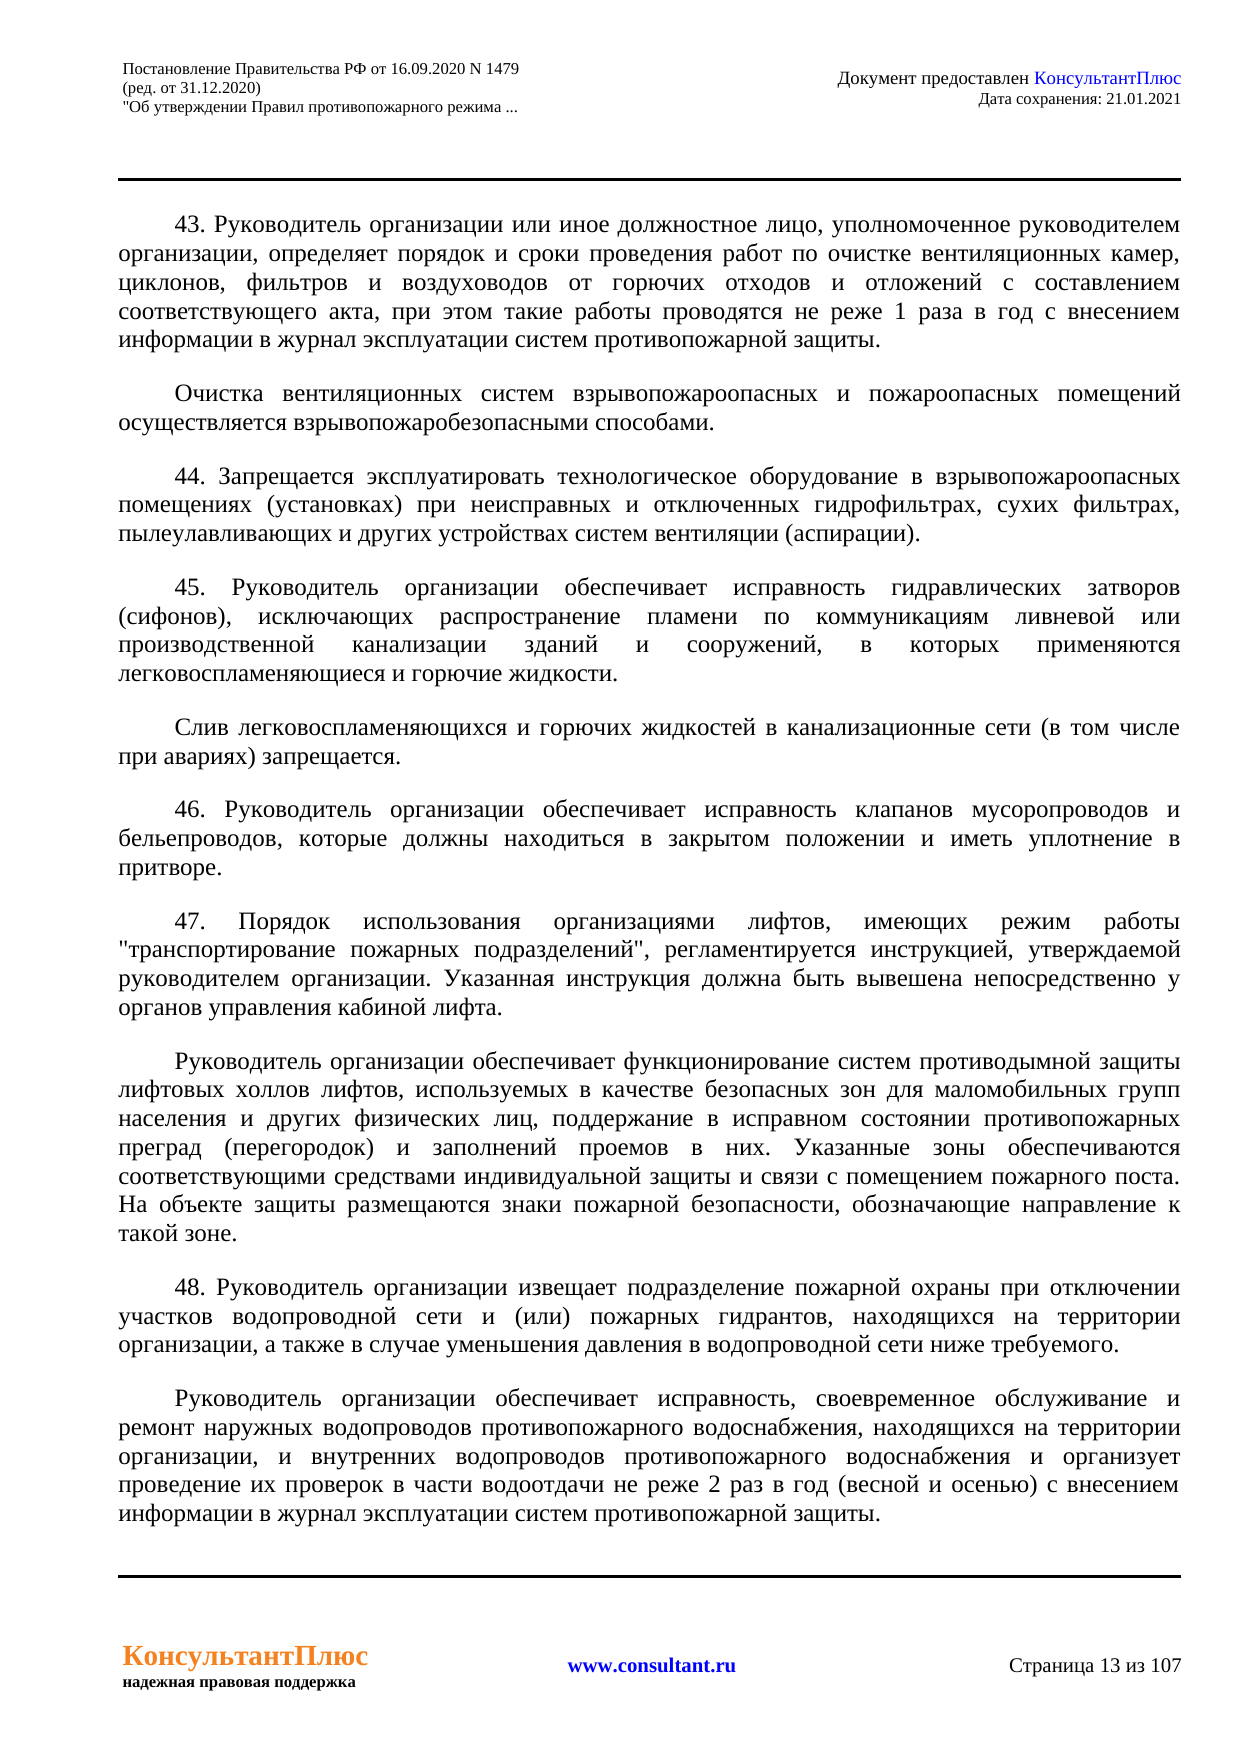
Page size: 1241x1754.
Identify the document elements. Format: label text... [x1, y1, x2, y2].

text 48. Руководитель организации извещает подразделение пожарной охраны при отключении участков водопроводной сети и (или) пожарных гидрантов, находящихся на территории организации, а также в случае уменьшения давления в водопроводной сети ниже требуемого. [118, 1272, 1181, 1358]
text Слив легковоспламеняющихся и горючих жидкостей в канализационные сети (в том числе при авариях) запрещается. [118, 712, 1181, 769]
text 43. Руководитель организации или иное должностное лицо, уполномоченное руководителем организации, определяет порядок и сроки проведения работ по очистке вентиляционных камер, циклонов, фильтров и воздуховодов от горючих отходов и отложений с составлением соответствующего акта, при этом такие работы проводятся не реже 1 раза в год с внесением информации в журнал эксплуатации систем противопожарной защиты. [118, 209, 1181, 353]
text Руководитель организации обеспечивает исправность, своевременное обслуживание и ремонт наружных водопроводов противопожарного водоснабжения, находящихся на территории организации, и внутренних водопроводов противопожарного водоснабжения и организует проведение их проверок в части водоотдачи не реже 2 раз в год (весной и осенью) с внесением информации в журнал эксплуатации систем противопожарной защиты. [118, 1383, 1181, 1527]
text 44. Запрещается эксплуатировать технологическое оборудование в взрывопожароопасных помещениях (установках) при неисправных и отключенных гидрофильтрах, сухих фильтрах, пылеулавливающих и других устройствах систем вентиляции (аспирации). [118, 461, 1181, 547]
text 46. Руководитель организации обеспечивает исправность клапанов мусоропроводов и бельепроводов, которые должны находиться в закрытом положении и иметь уплотнение в притворе. [118, 794, 1181, 881]
text Руководитель организации обеспечивает функционирование систем противодымной защиты лифтовых холлов лифтов, используемых в качестве безопасных зон для маломобильных групп населения и других физических лиц, поддержание в исправном состоянии противопожарных преград (перегородок) и заполнений проемов в них. Указанные зоны обеспечиваются соответствующими средствами индивидуальной защиты и связи с помещением пожарного поста. На объекте защиты размещаются знаки пожарной безопасности, обозначающие направление к такой зоне. [118, 1046, 1181, 1247]
text 45. Руководитель организации обеспечивает исправность гидравлических затворов (сифонов), исключающих распространение пламени по коммуникациям ливневой или производственной канализации зданий и сооружений, в которых применяются легковоспламеняющиеся и горючие жидкости. [118, 572, 1181, 687]
text 47. Порядок использования организациями лифтов, имеющих режим работы "транспортирование пожарных подразделений", регламентируется инструкцией, утверждаемой руководителем организации. Указанная инструкция должна быть вывешена непосредственно у органов управления кабиной лифта. [118, 906, 1181, 1021]
text Очистка вентиляционных систем взрывопожароопасных и пожароопасных помещений осуществляется взрывопожаробезопасными способами. [118, 378, 1181, 436]
